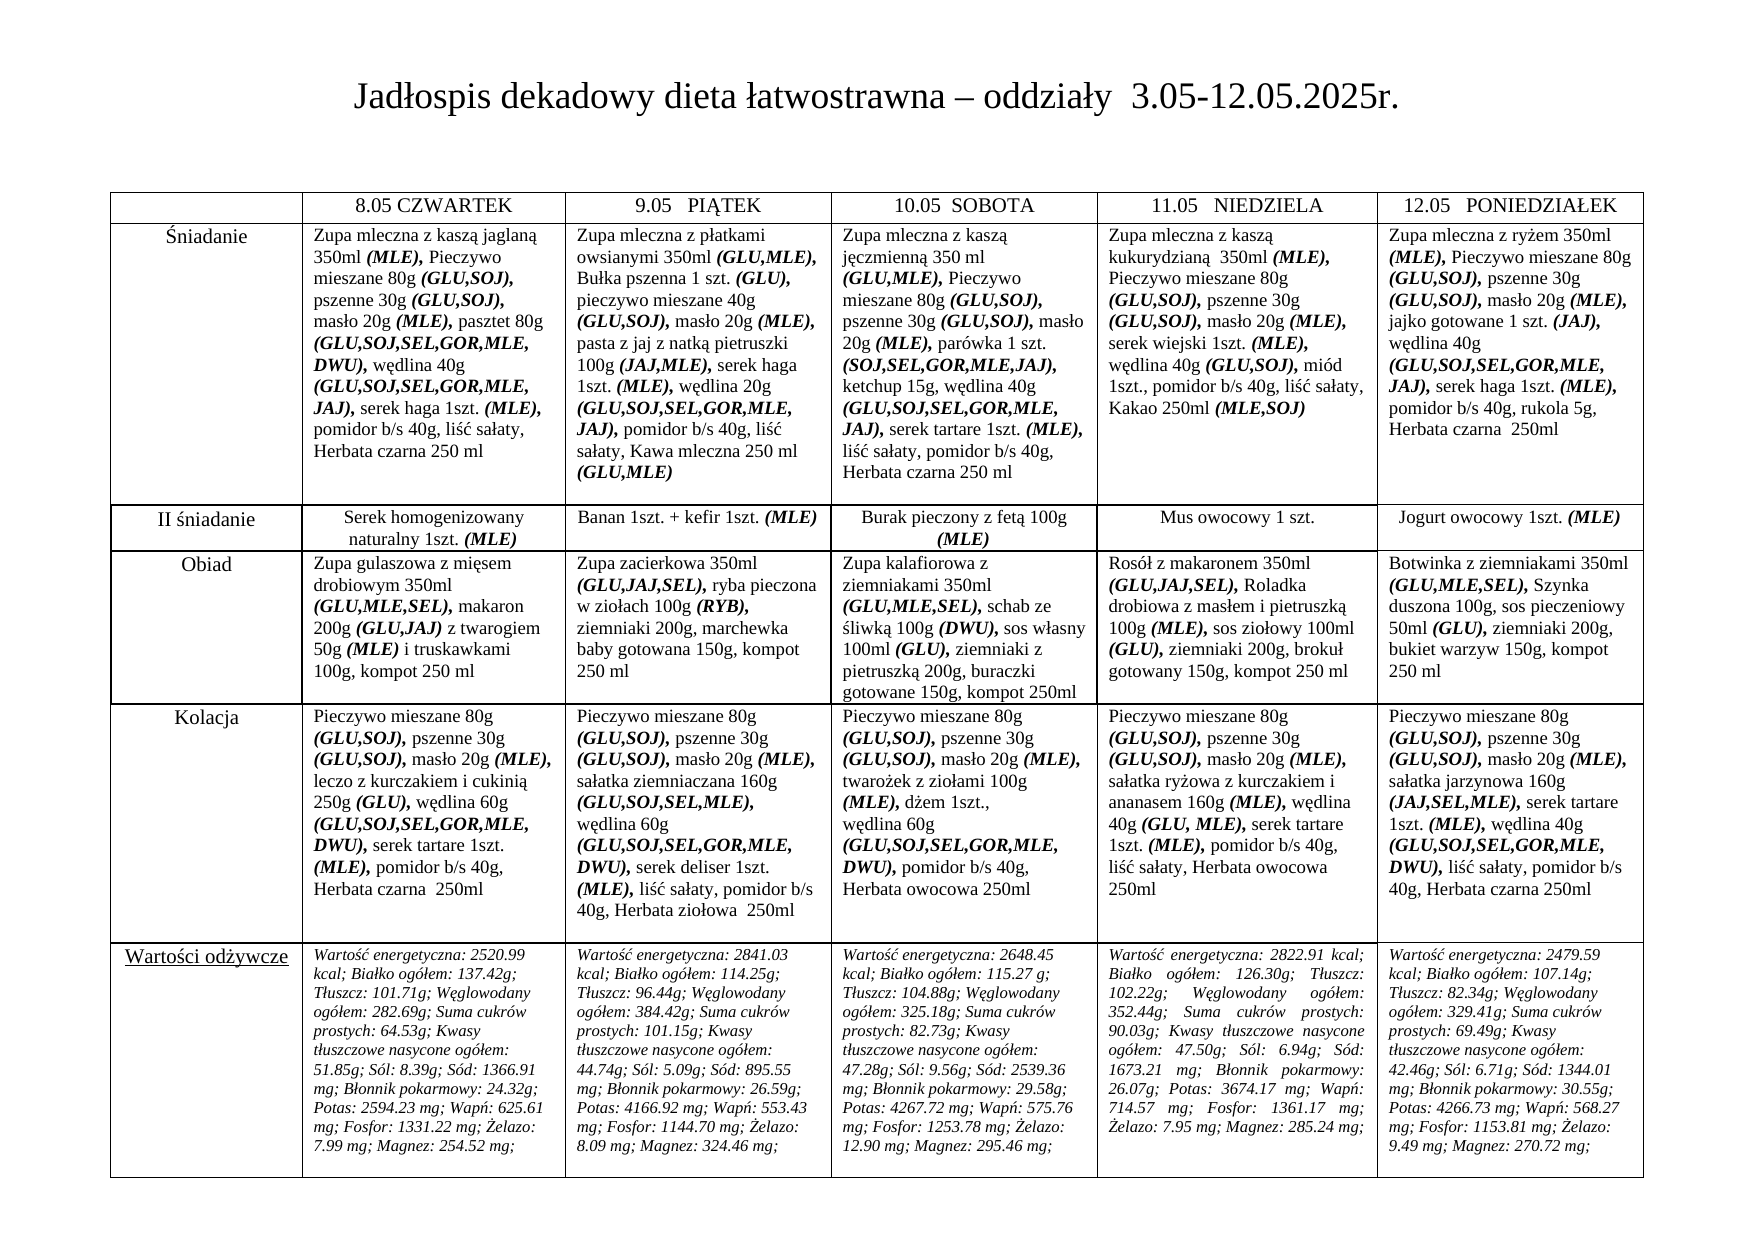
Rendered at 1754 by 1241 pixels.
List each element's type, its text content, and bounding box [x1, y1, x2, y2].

table_cell Zupa mleczna z kaszą jęczmienną 350 ml (GLU,MLE), Pieczywo mieszane 80g (GLU,SOJ), pszenne 30g (GLU,SOJ), masło 20g (MLE), parówka 1 szt. (SOJ,SEL,GOR,MLE,JAJ), ketchup 15g, wędlina 40g (GLU,SOJ,SEL,GOR,MLE, JAJ), serek tartare 1szt. (MLE), liść sałaty, pomidor b/s 40g, Herbata czarna 250 ml [832, 224, 1097, 504]
table_cell Zupa mleczna z kaszą kukurydzianą 350ml (MLE), Pieczywo mieszane 80g (GLU,SOJ), pszenne 30g (GLU,SOJ), masło 20g (MLE), serek wiejski 1szt. (MLE), wędlina 40g (GLU,SOJ), miód 1szt., pomidor b/s 40g, liść sałaty, Kakao 250ml (MLE,SOJ) [1098, 224, 1377, 504]
table_cell Mus owocowy 1 szt. [1098, 506, 1377, 550]
table_cell Jogurt owocowy 1szt. (MLE) [1378, 505, 1643, 550]
table_cell Banan 1szt. + kefir 1szt. (MLE) [566, 506, 830, 550]
table_cell Pieczywo mieszane 80g (GLU,SOJ), pszenne 30g (GLU,SOJ), masło 20g (MLE), sałatka jarzynowa 160g (JAJ,SEL,MLE), serek tartare 1szt. (MLE), wędlina 40g (GLU,SOJ,SEL,GOR,MLE, DWU), liść sałaty, pomidor b/s 40g, Herbata czarna 250ml [1378, 705, 1643, 942]
table_cell Rosół z makaronem 350ml (GLU,JAJ,SEL), Roladka drobiowa z masłem i pietruszką 100g (MLE), sos ziołowy 100ml (GLU), ziemniaki 200g, brokuł gotowany 150g, kompot 250 ml [1098, 552, 1377, 703]
table_cell Śniadanie [111, 224, 302, 504]
table_cell II śniadanie [112, 506, 301, 550]
table_cell Wartość energetyczna: 2841.03 kcal; Białko ogółem: 114.25g; Tłuszcz: 96.44g; Węglowodany ogółem: 384.42g; Suma cukrów prostych: 101.15g; Kwasy tłuszczowe nasycone ogółem: 44.74g; Sól: 5.09g; Sód: 895.55 mg; Błonnik pokarmowy: 26.59g; Potas: 4166.92 mg; Wapń: 553.43 mg; Fosfor: 1144.70 mg; Żelazo: 8.09 mg; Magnez: 324.46 mg; [566, 944, 831, 1177]
table_cell Obiad [112, 552, 301, 703]
table_cell Kolacja [111, 705, 302, 942]
table_cell Zupa mleczna z ryżem 350ml (MLE), Pieczywo mieszane 80g (GLU,SOJ), pszenne 30g (GLU,SOJ), masło 20g (MLE), jajko gotowane 1 szt. (JAJ), wędlina 40g (GLU,SOJ,SEL,GOR,MLE, JAJ), serek haga 1szt. (MLE), pomidor b/s 40g, rukola 5g, Herbata czarna 250ml [1378, 224, 1643, 504]
table_header 11.05 NIEDZIELA [1098, 193, 1377, 223]
table_header [111, 193, 302, 223]
table_cell Wartości odżywcze [111, 944, 302, 1177]
table_header 9.05 PIĄTEK [566, 193, 831, 223]
table_cell Pieczywo mieszane 80g (GLU,SOJ), pszenne 30g (GLU,SOJ), masło 20g (MLE), twarożek z ziołami 100g (MLE), dżem 1szt., wędlina 60g (GLU,SOJ,SEL,GOR,MLE, DWU), pomidor b/s 40g, Herbata owocowa 250ml [832, 705, 1097, 942]
table_cell Wartość energetyczna: 2822.91 kcal; Białko ogółem: 126.30g; Tłuszcz: 102.22g; Węglowodany ogółem: 352.44g; Suma cukrów prostych: 90.03g; Kwasy tłuszczowe nasycone ogółem: 47.50g; Sól: 6.94g; Sód: 1673.21 mg; Błonnik pokarmowy: 26.07g; Potas: 3674.17 mg; Wapń: 714.57 mg; Fosfor: 1361.17 mg; Żelazo: 7.95 mg; Magnez: 285.24 mg; [1098, 944, 1377, 1177]
table_header 8.05 CZWARTEK [303, 193, 565, 223]
table_cell Wartość energetyczna: 2479.59 kcal; Białko ogółem: 107.14g; Tłuszcz: 82.34g; Węglowodany ogółem: 329.41g; Suma cukrów prostych: 69.49g; Kwasy tłuszczowe nasycone ogółem: 42.46g; Sól: 6.71g; Sód: 1344.01 mg; Błonnik pokarmowy: 30.55g; Potas: 4266.73 mg; Wapń: 568.27 mg; Fosfor: 1153.81 mg; Żelazo: 9.49 mg; Magnez: 270.72 mg; [1378, 943, 1643, 1177]
table_cell Zupa zacierkowa 350ml (GLU,JAJ,SEL), ryba pieczona w ziołach 100g (RYB), ziemniaki 200g, marchewka baby gotowana 150g, kompot 250 ml [566, 552, 830, 703]
table_cell Serek homogenizowany naturalny 1szt. (MLE) [303, 506, 565, 550]
table_cell Wartość energetyczna: 2520.99 kcal; Białko ogółem: 137.42g; Tłuszcz: 101.71g; Węglowodany ogółem: 282.69g; Suma cukrów prostych: 64.53g; Kwasy tłuszczowe nasycone ogółem: 51.85g; Sól: 8.39g; Sód: 1366.91 mg; Błonnik pokarmowy: 24.32g; Potas: 2594.23 mg; Wapń: 625.61 mg; Fosfor: 1331.22 mg; Żelazo: 7.99 mg; Magnez: 254.52 mg; [303, 944, 565, 1177]
table_header 10.05 SOBOTA [832, 193, 1097, 223]
table_cell Burak pieczony z fetą 100g (MLE) [832, 506, 1096, 550]
table_cell Zupa mleczna z kaszą jaglaną 350ml (MLE), Pieczywo mieszane 80g (GLU,SOJ), pszenne 30g (GLU,SOJ), masło 20g (MLE), pasztet 80g (GLU,SOJ,SEL,GOR,MLE, DWU), wędlina 40g (GLU,SOJ,SEL,GOR,MLE, JAJ), serek haga 1szt. (MLE), pomidor b/s 40g, liść sałaty, Herbata czarna 250 ml [303, 224, 565, 504]
table_header 12.05 PONIEDZIAŁEK [1378, 193, 1643, 223]
table_cell Botwinka z ziemniakami 350ml (GLU,MLE,SEL), Szynka duszona 100g, sos pieczeniowy 50ml (GLU), ziemniaki 200g, bukiet warzyw 150g, kompot 250 ml [1378, 551, 1643, 703]
table_cell Wartość energetyczna: 2648.45 kcal; Białko ogółem: 115.27 g; Tłuszcz: 104.88g; Węglowodany ogółem: 325.18g; Suma cukrów prostych: 82.73g; Kwasy tłuszczowe nasycone ogółem: 47.28g; Sól: 9.56g; Sód: 2539.36 mg; Błonnik pokarmowy: 29.58g; Potas: 4267.72 mg; Wapń: 575.76 mg; Fosfor: 1253.78 mg; Żelazo: 12.90 mg; Magnez: 295.46 mg; [832, 944, 1097, 1177]
table_cell Zupa mleczna z płatkami owsianymi 350ml (GLU,MLE), Bułka pszenna 1 szt. (GLU), pieczywo mieszane 40g (GLU,SOJ), masło 20g (MLE), pasta z jaj z natką pietruszki 100g (JAJ,MLE), serek haga 1szt. (MLE), wędlina 20g (GLU,SOJ,SEL,GOR,MLE, JAJ), pomidor b/s 40g, liść sałaty, Kawa mleczna 250 ml (GLU,MLE) [566, 224, 831, 504]
table_cell Pieczywo mieszane 80g (GLU,SOJ), pszenne 30g (GLU,SOJ), masło 20g (MLE), sałatka ryżowa z kurczakiem i ananasem 160g (MLE), wędlina 40g (GLU, MLE), serek tartare 1szt. (MLE), pomidor b/s 40g, liść sałaty, Herbata owocowa 250ml [1098, 705, 1377, 942]
table_cell Zupa gulaszowa z mięsem drobiowym 350ml (GLU,MLE,SEL), makaron 200g (GLU,JAJ) z twarogiem 50g (MLE) i truskawkami 100g, kompot 250 ml [303, 552, 565, 703]
table_cell Pieczywo mieszane 80g (GLU,SOJ), pszenne 30g (GLU,SOJ), masło 20g (MLE), leczo z kurczakiem i cukinią 250g (GLU), wędlina 60g (GLU,SOJ,SEL,GOR,MLE, DWU), serek tartare 1szt. (MLE), pomidor b/s 40g, Herbata czarna 250ml [303, 705, 565, 942]
table_cell Pieczywo mieszane 80g (GLU,SOJ), pszenne 30g (GLU,SOJ), masło 20g (MLE), sałatka ziemniaczana 160g (GLU,SOJ,SEL,MLE), wędlina 60g (GLU,SOJ,SEL,GOR,MLE, DWU), serek deliser 1szt. (MLE), liść sałaty, pomidor b/s 40g, Herbata ziołowa 250ml [566, 705, 831, 942]
table_cell Zupa kalafiorowa z ziemniakami 350ml (GLU,MLE,SEL), schab ze śliwką 100g (DWU), sos własny 100ml (GLU), ziemniaki z pietruszką 200g, buraczki gotowane 150g, kompot 250ml [832, 552, 1096, 703]
